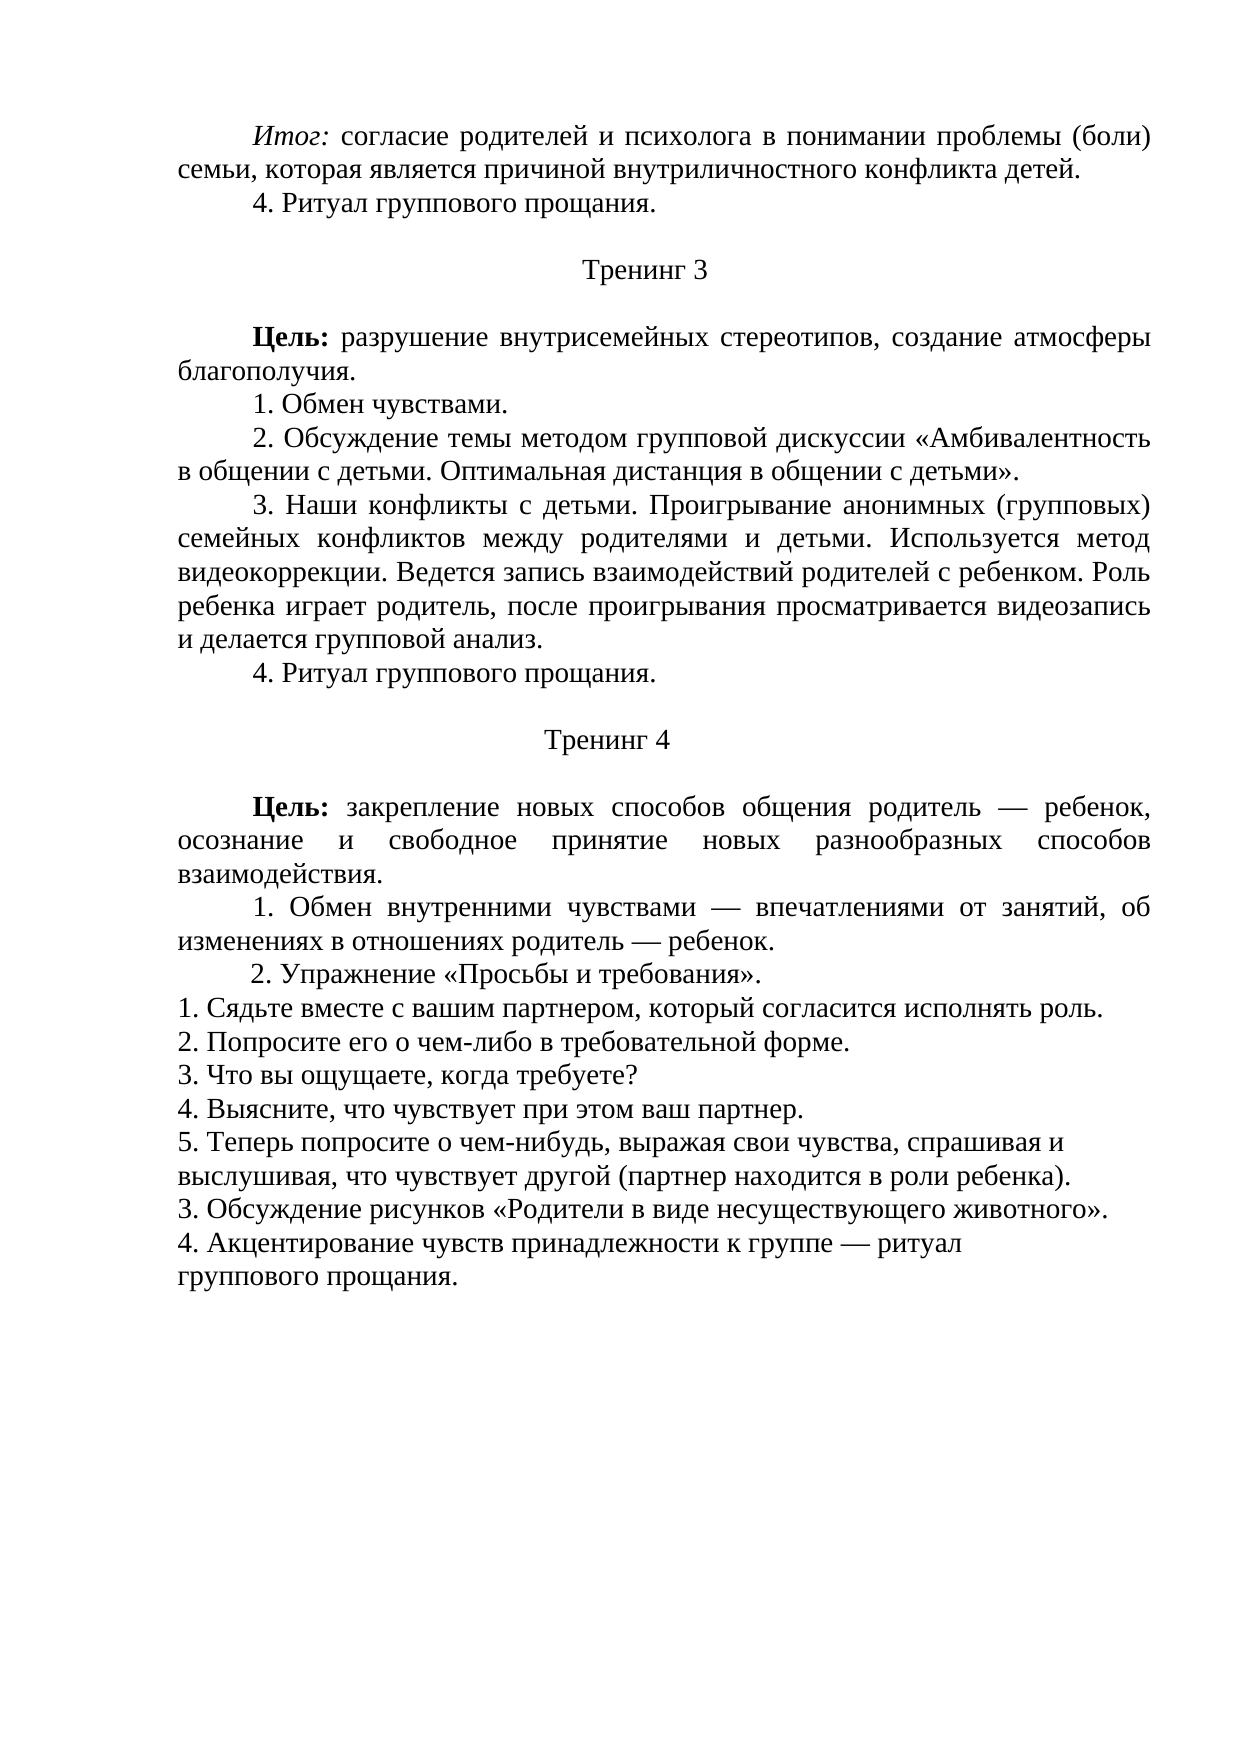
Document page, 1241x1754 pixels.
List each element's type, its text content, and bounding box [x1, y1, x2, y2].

text Цель: разрушение внутрисемейных стереотипов, создание атмосферы благополучия. [177, 319, 1152, 386]
text Тренинг 3 [177, 252, 1152, 286]
text Тренинг 4 [177, 722, 1152, 755]
text 5. Теперь попросите о чем-нибудь, выражая свои чувства, спрашивая и выслушивая, что чувствует другой (партнер находится в роли ребенка). [177, 1124, 1152, 1191]
text 2. Обсуждение темы методом групповой дискуссии «Амбивалентность в общении с детьми. Оптимальная дистанция в общении с детьми». [177, 420, 1152, 487]
text 3. Наши конфликты с детьми. Проигрывание анонимных (групповых) семейных конфликтов между родителями и детьми. Используется метод видеокоррекции. Ведется запись взаимодействий родителей с ребенком. Роль ребенка играет родитель, после проигрывания просматривается видеозапись и делается групповой анализ. [177, 487, 1152, 655]
text 1. Сядьте вместе с вашим партнером, который согласится исполнять роль. [177, 990, 1152, 1024]
text 4. Выясните, что чувствует при этом ваш партнер. [177, 1091, 1152, 1124]
text 2. Попросите его о чем-либо в требовательной форме. [177, 1024, 1152, 1057]
text 3. Что вы ощущаете, когда требуете? [177, 1057, 1152, 1091]
text 4. Ритуал группового прощания. [177, 185, 1152, 219]
text группового прощания. [177, 1258, 1152, 1292]
text 4. Акцентирование чувств принадлежности к группе — ритуал [177, 1225, 1152, 1258]
text 1. Обмен чувствами. [177, 386, 1152, 420]
text 3. Обсуждение рисунков «Родители в виде несуществующего животного». [177, 1191, 1152, 1225]
text 4. Ритуал группового прощания. [177, 655, 1152, 688]
text Итог: согласие родителей и психолога в понимании проблемы (боли) семьи, которая является причиной внутриличностного конфликта детей. [177, 118, 1152, 185]
text 1. Обмен внутренними чувствами — впечатлениями от занятий, об изменениях в отношениях родитель — ребенок. [177, 889, 1152, 957]
text Цель: закрепление новых способов общения родитель — ребенок, осознание и свободное принятие новых разнообразных способов взаимодействия. [177, 789, 1152, 889]
text 2. Упражнение «Просьбы и требования». [177, 957, 1152, 990]
